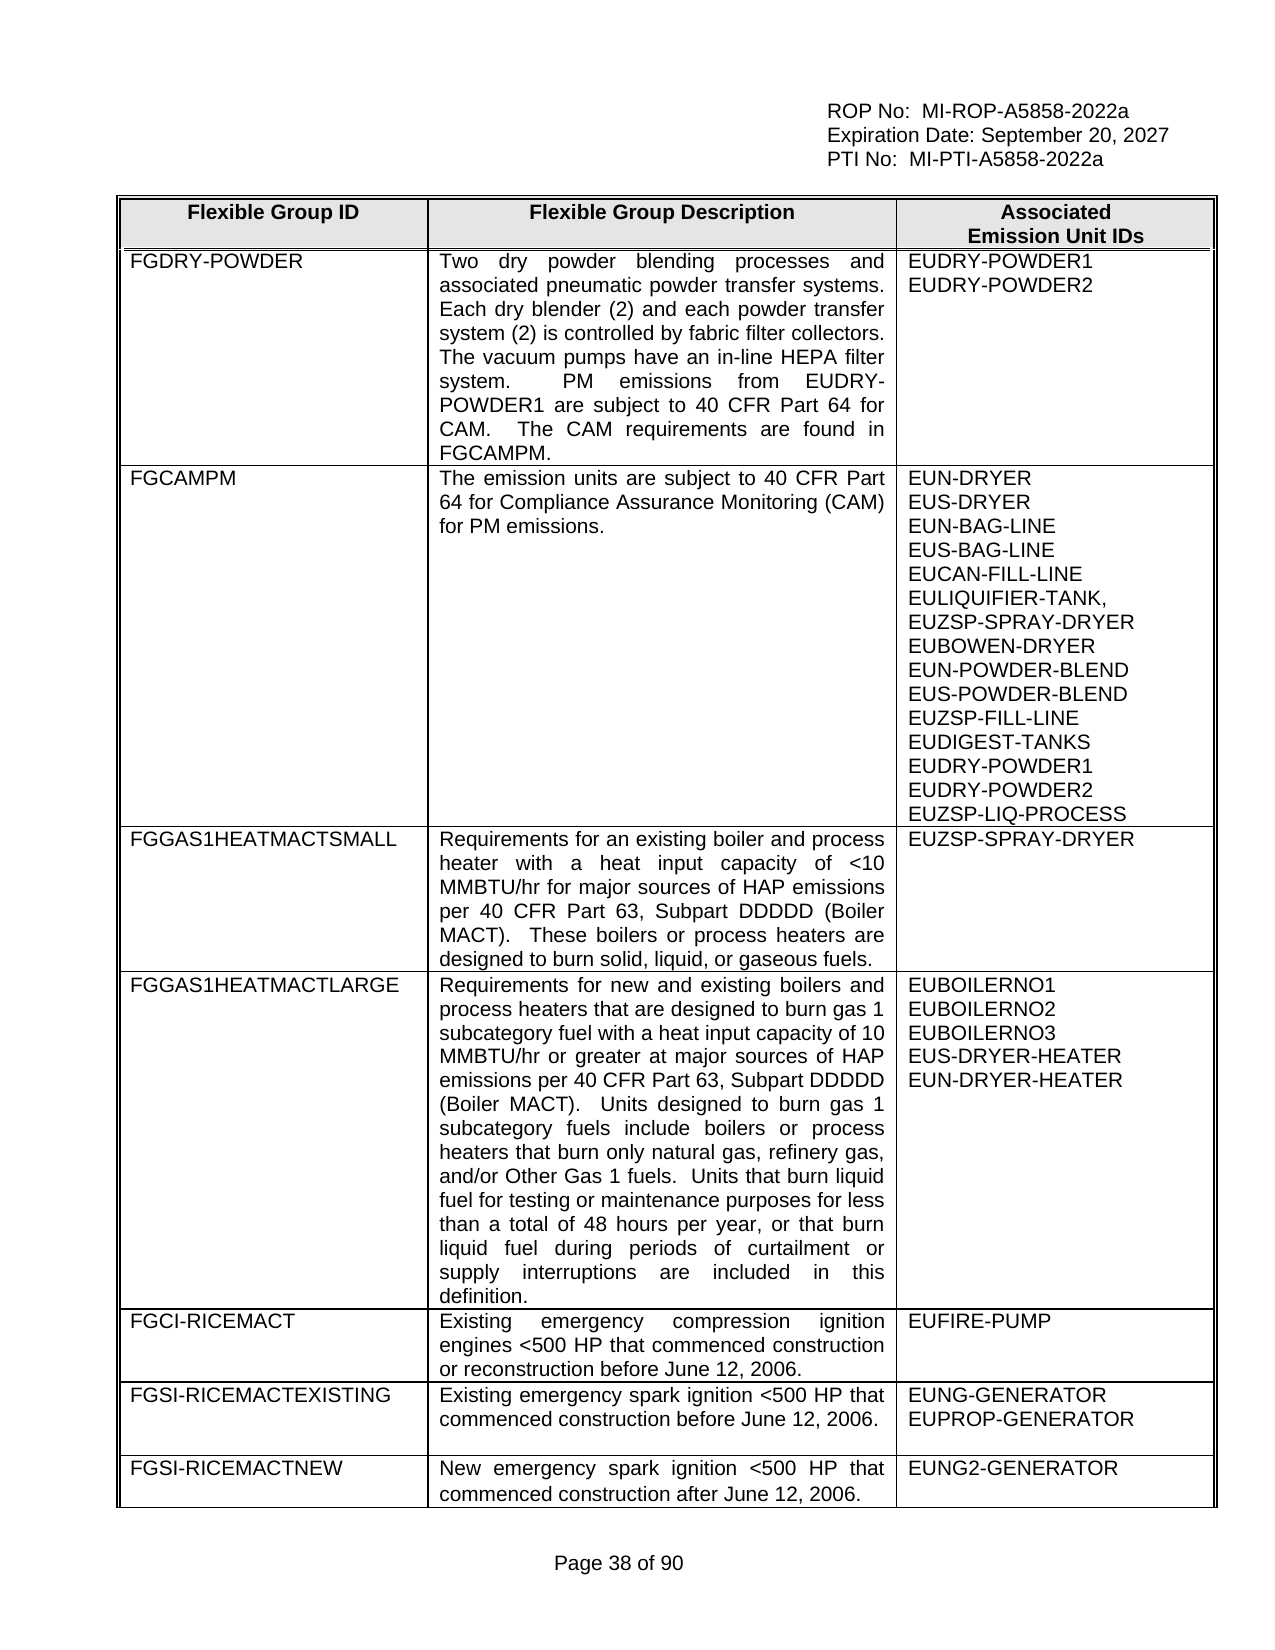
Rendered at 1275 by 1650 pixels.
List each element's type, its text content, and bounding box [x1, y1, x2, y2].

table_cell EUNG-GENERATOR EUPROP-GENERATOR [897, 1383, 1213, 1455]
table_header Flexible Group Description [429, 200, 896, 247]
table_header Associated Emission Unit IDs [897, 200, 1213, 247]
table_cell EUZSP-SPRAY-DRYER [897, 827, 1213, 971]
table_cell FGDRY-POWDER [121, 248, 427, 464]
table_cell FGSI-RICEMACTNEW [121, 1456, 427, 1507]
table_cell Requirements for an existing boiler and process heater with a heat input capacity of <10 MMBTU/hr for major sources of HAP emissions per 40 CFR Part 63, Subpart DDDDD (Boiler MACT). These boilers or process heaters are designed to burn solid, liquid, or gaseous fuels. [429, 827, 896, 971]
table_cell FGSI-RICEMACTEXISTING [121, 1383, 427, 1455]
table_cell EUDRY-POWDER1 EUDRY-POWDER2 [897, 248, 1214, 464]
table_cell The emission units are subject to 40 CFR Part 64 for Compliance Assurance Monitoring (CAM) for PM emissions. [429, 466, 896, 826]
table_cell Existing emergency spark ignition <500 HP that commenced construction before June 12, 2006. [429, 1383, 896, 1455]
table_cell Two dry powder blending processes and associated pneumatic powder transfer systems. Each dry blender (2) and each powder transfer system (2) is controlled by fabric filter collectors. The vacuum pumps have an in-line HEPA filter system. PM emissions from EUDRY-POWDER1 are subject to 40 CFR Part 64 for CAM. The CAM requirements are found in FGCAMPM. [429, 251, 896, 464]
table_header Flexible Group ID [121, 200, 427, 247]
table_cell FGGAS1HEATMACTSMALL [121, 827, 427, 971]
table_cell New emergency spark ignition <500 HP that commenced construction after June 12, 2006. [429, 1456, 896, 1507]
table_cell EUBOILERNO1 EUBOILERNO2 EUBOILERNO3 EUS-DRYER-HEATER EUN-DRYER-HEATER [897, 972, 1213, 1308]
table_cell EUN-DRYER EUS-DRYER EUN-BAG-LINE EUS-BAG-LINE EUCAN-FILL-LINE EULIQUIFIER-TANK, EUZSP-SPRAY-DRYER EUBOWEN-DRYER EUN-POWDER-BLEND EUS-POWDER-BLEND EUZSP-FILL-LINE EUDIGEST-TANKS EUDRY-POWDER1 EUDRY-POWDER2 EUZSP-LIQ-PROCESS [897, 466, 1213, 826]
table_cell FGCAMPM [121, 466, 427, 826]
table_cell EUFIRE-PUMP [897, 1310, 1213, 1381]
table_cell FGGAS1HEATMACTLARGE [121, 972, 427, 1308]
table_cell Existing emergency compression ignition engines <500 HP that commenced construction or reconstruction before June 12, 2006. [429, 1310, 896, 1381]
table_cell EUNG2-GENERATOR [897, 1456, 1213, 1507]
table_cell Requirements for new and existing boilers and process heaters that are designed to burn gas 1 subcategory fuel with a heat input capacity of 10 MMBTU/hr or greater at major sources of HAP emissions per 40 CFR Part 63, Subpart DDDDD (Boiler MACT). Units designed to burn gas 1 subcategory fuels include boilers or process heaters that burn only natural gas, refinery gas, and/or Other Gas 1 fuels. Units that burn liquid fuel for testing or maintenance purposes for less than a total of 48 hours per year, or that burn liquid fuel during periods of curtailment or supply interruptions are included in this definition. [429, 972, 896, 1308]
table_cell FGCI-RICEMACT [121, 1310, 427, 1381]
